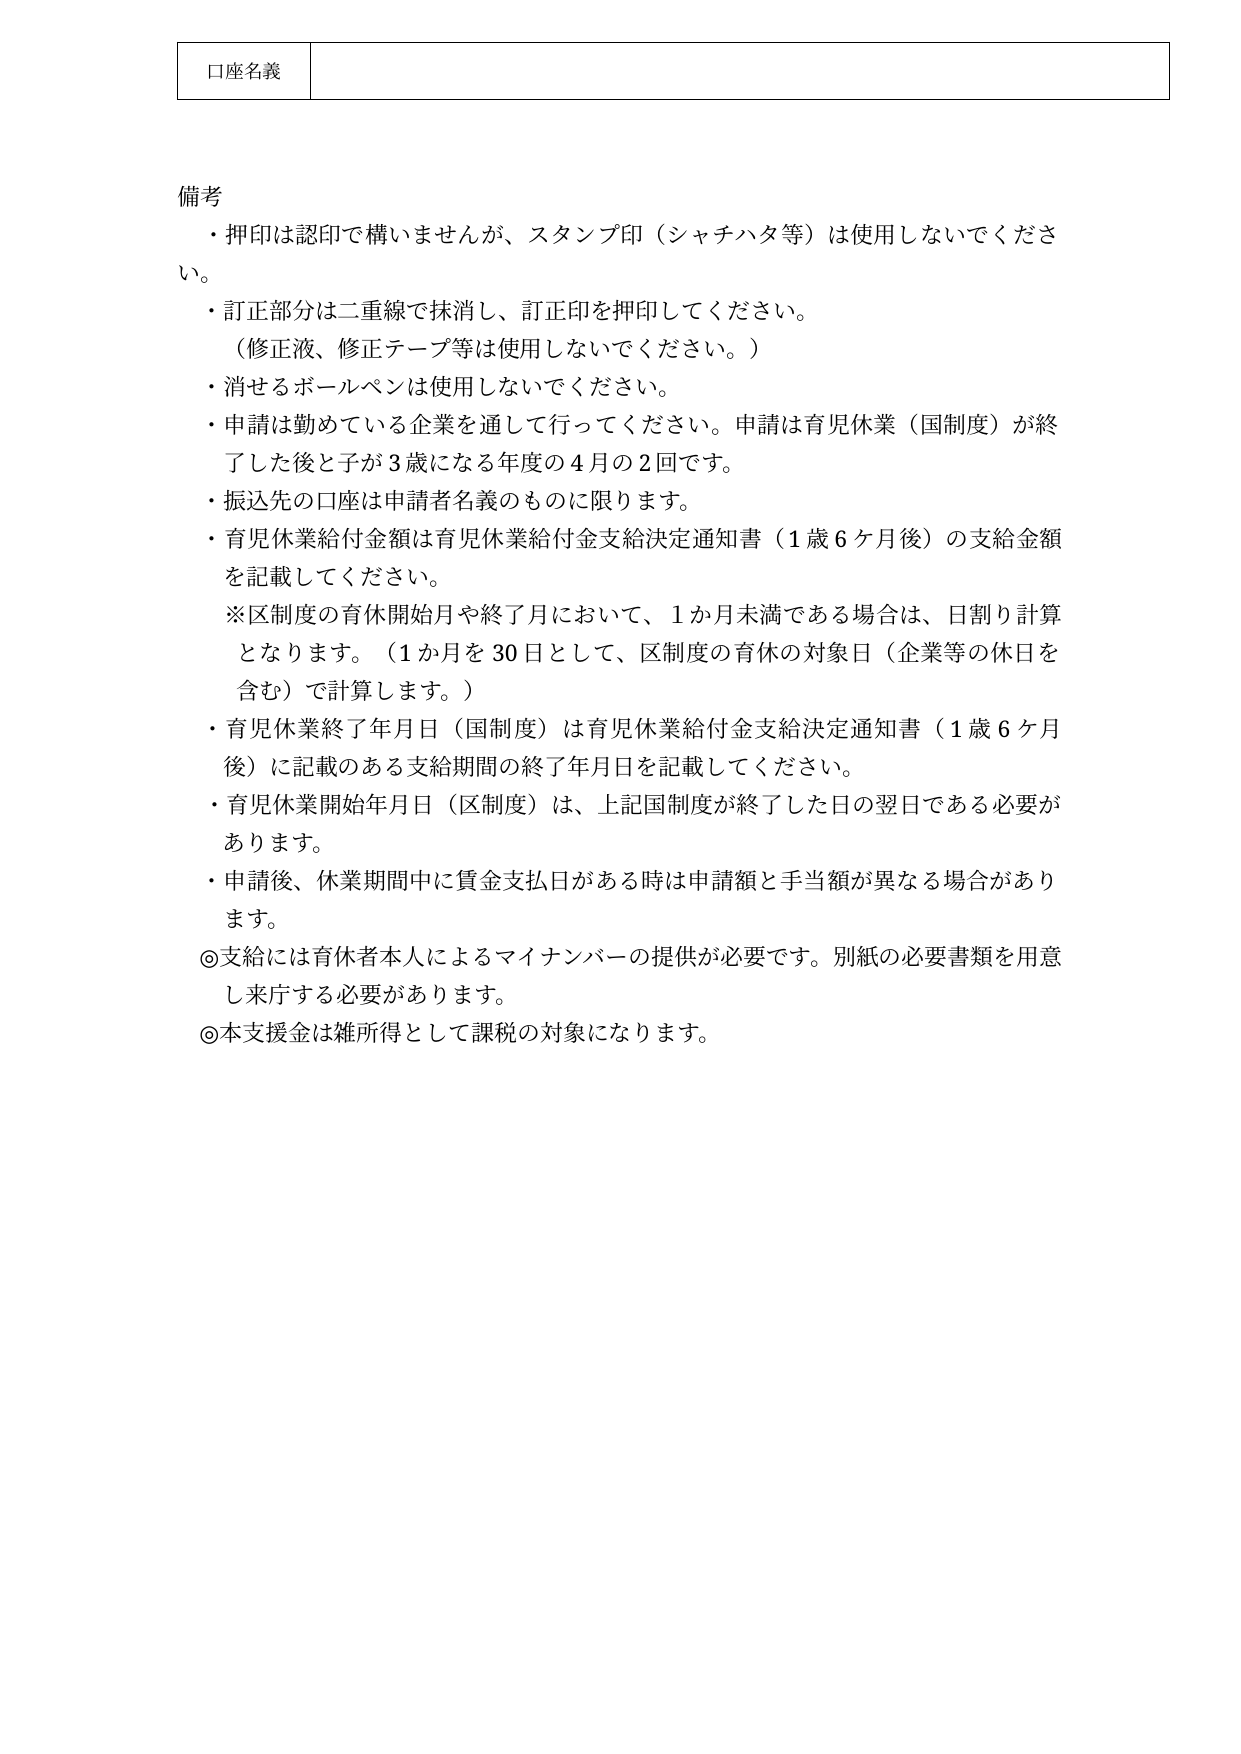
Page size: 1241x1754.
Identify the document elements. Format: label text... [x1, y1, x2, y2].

text ※区制度の育休開始月や終了月において、１か月未満である場合は、日割り計算となります。（1か月を30日として、区制度の育休の対象日（企業等の休日を含む）で計算します。） [177, 594, 1063, 708]
text ・振込先の口座は申請者名義のものに限ります。 [177, 480, 1063, 518]
text ◎支給には育休者本人によるマイナンバーの提供が必要です。別紙の必要書類を用意し来庁する必要があります。 [199, 937, 1063, 1013]
text ・申請後、休業期間中に賃金支払日がある時は申請額と手当額が異なる場合があります。 [177, 861, 1063, 937]
text ・消せるボールペンは使用しないでください。 [177, 366, 1063, 404]
text 備考 [177, 176, 1063, 214]
text ・育児休業終了年月日（国制度）は育児休業給付金支給決定通知書（1歳6ケ月後）に記載のある支給期間の終了年月日を記載してください。 [177, 708, 1063, 784]
text ・押印は認印で構いませんが、スタンプ印（シャチハタ等）は使用しないでください。 [177, 214, 1063, 290]
table_cell 口座名義 [178, 43, 310, 99]
text ・申請は勤めている企業を通して行ってください。申請は育児休業（国制度）が終了した後と子が3歳になる年度の4月の2回です。 [177, 404, 1063, 480]
text ・育児休業給付金額は育児休業給付金支給決定通知書（1歳6ケ月後）の支給金額を記載してください。 [177, 518, 1063, 594]
text ・育児休業開始年月日（区制度）は、上記国制度が終了した日の翌日である必要があります。 [203, 784, 1063, 861]
text ・訂正部分は二重線で抹消し、訂正印を押印してください。 [177, 290, 1063, 328]
table_cell [311, 43, 1169, 99]
text ◎本支援金は雑所得として課税の対象になります。 [199, 1013, 1063, 1051]
text （修正液、修正テープ等は使用しないでください。） [177, 328, 1063, 366]
